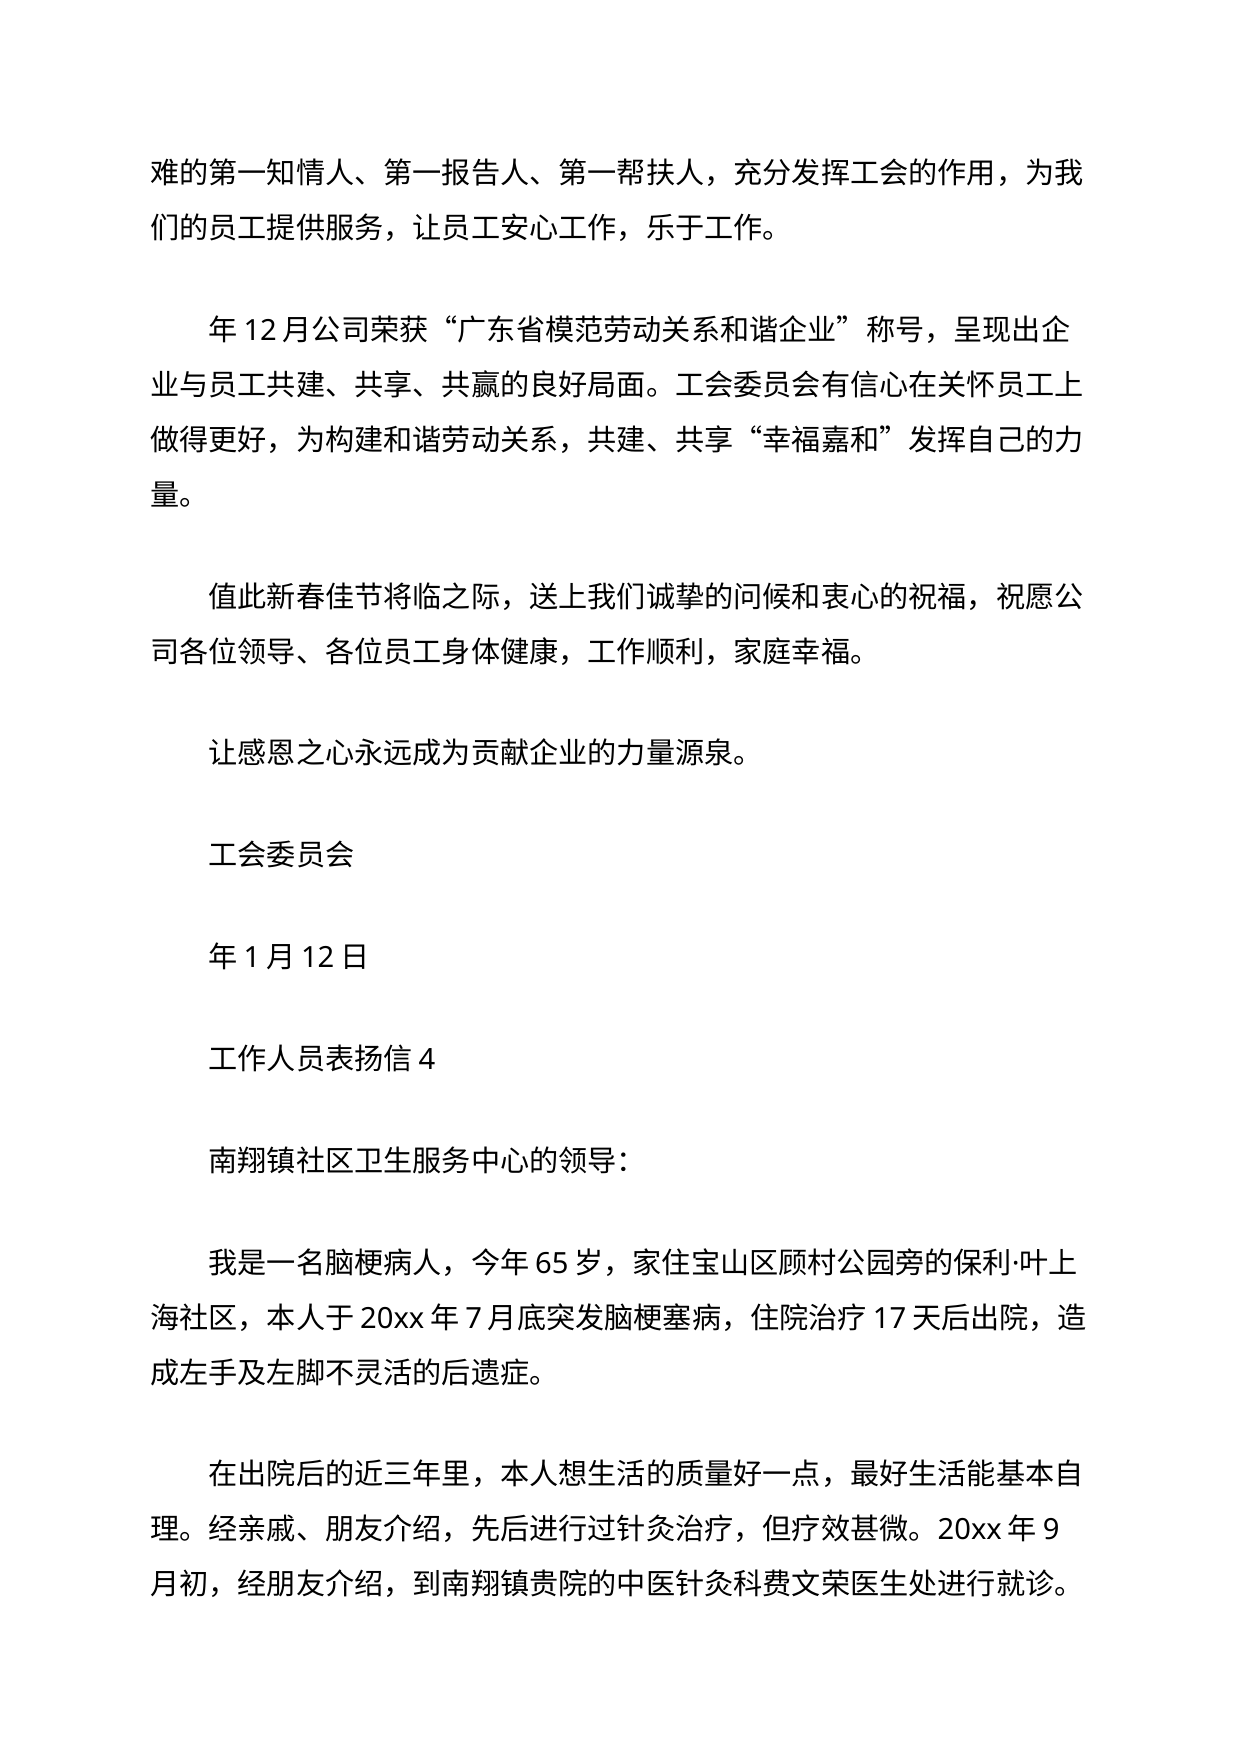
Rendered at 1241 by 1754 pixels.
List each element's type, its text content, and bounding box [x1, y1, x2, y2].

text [150, 1451, 1090, 1603]
text 让感恩之心永远成为贡献企业的力量源泉。 [150, 730, 1090, 772]
text 我是一名脑梗病人，今年65岁，家住宝山区顾村公园旁的保利·叶上海社区，本人于20xx年7月底突发脑梗塞病，住院治疗17天后出院，造成左手及左脚不灵活的后遗症。 [150, 1239, 1090, 1391]
text 年1月12日 [150, 933, 1090, 976]
text 值此新春佳节将临之际，送上我们诚挚的问候和衷心的祝福，祝愿公司各位领导、各位员工身体健康，工作顺利，家庭幸福。 [150, 573, 1090, 670]
text 工作人员表扬信4 [150, 1035, 1090, 1078]
text 南翔镇社区卫生服务中心的领导： [150, 1137, 1090, 1180]
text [150, 150, 1090, 247]
text 年12月公司荣获“广东省模范劳动关系和谐企业”称号，呈现出企业与员工共建、共享、共赢的良好局面。工会委员会有信心在关怀员工上做得更好，为构建和谐劳动关系，共建、共享“幸福嘉和”发挥自己的力量。 [150, 307, 1090, 514]
text 工会委员会 [150, 832, 1090, 874]
